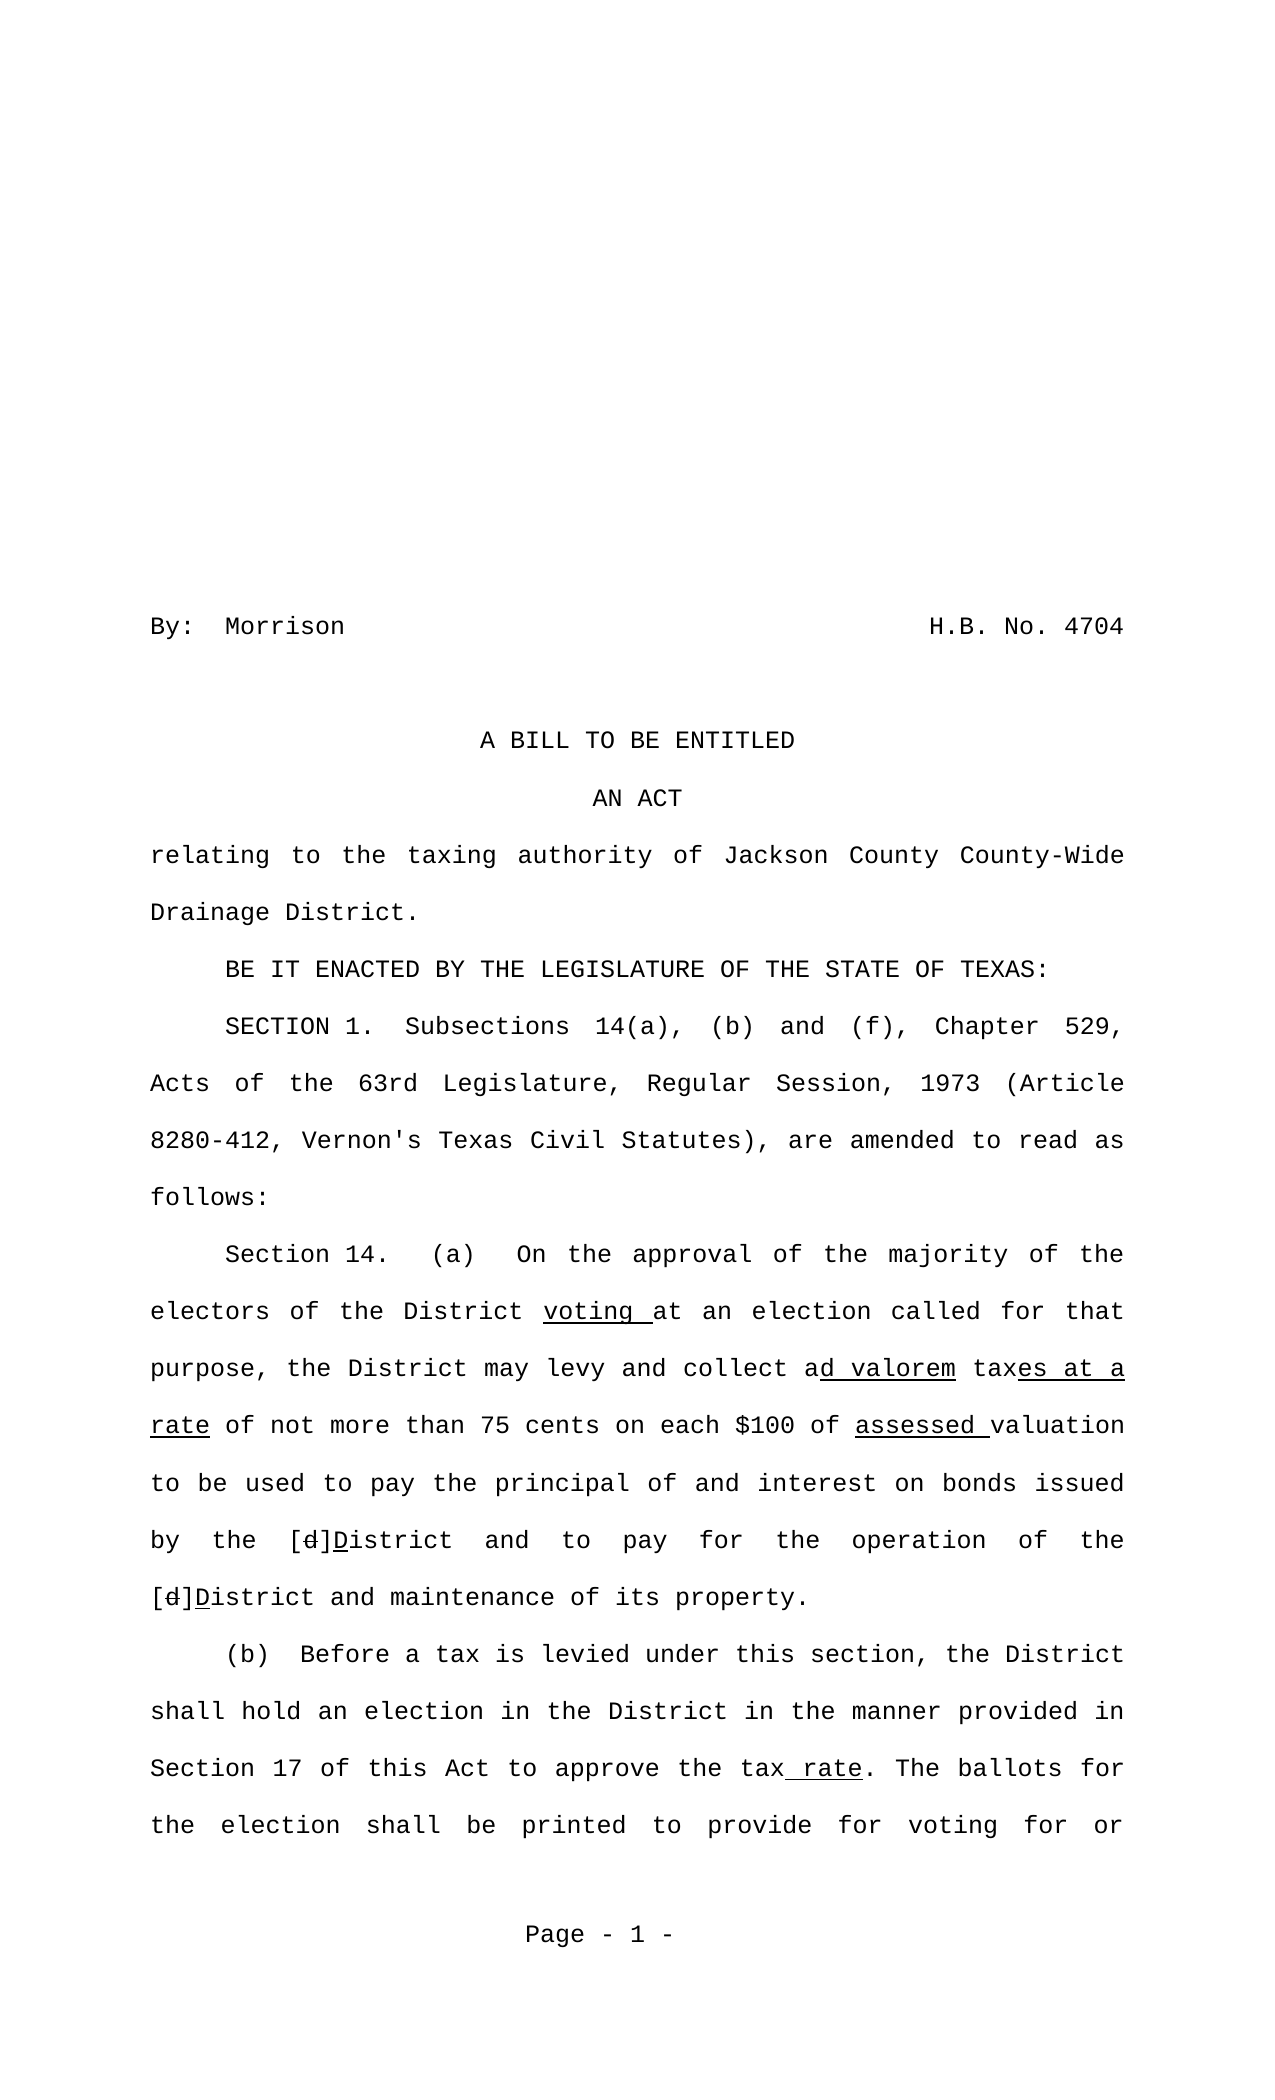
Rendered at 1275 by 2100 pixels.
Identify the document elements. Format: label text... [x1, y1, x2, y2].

text By: Morrison H.B. No. 4704 [150, 614, 1125, 642]
text relating to the taxing authority of Jackson County County-Wide Drainage District. [150, 842, 1125, 928]
text Section 14. (a) On the approval of the majority of the electors of the District voting at an election called for that purpose, the District may levy and collect ad valorem taxes at a rate of not more than 75 cents on each $100 of assessed valuation to be used to pay the principal of and interest on bonds issued by the [d]District and to pay for the operation of the [d]District and maintenance of its property. [150, 1242, 1125, 1613]
text A BILL TO BE ENTITLED [150, 728, 1125, 756]
text SECTION 1. Subsections 14(a), (b) and (f), Chapter 529, Acts of the 63rd Legislature, Regular Session, 1973 (Article 8280-412, Vernon's Texas Civil Statutes), are amended to read as follows: [150, 1013, 1125, 1213]
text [150, 1641, 1125, 1841]
text BE IT ENACTED BY THE LEGISLATURE OF THE STATE OF TEXAS: [150, 956, 1125, 985]
text AN ACT [150, 785, 1125, 813]
